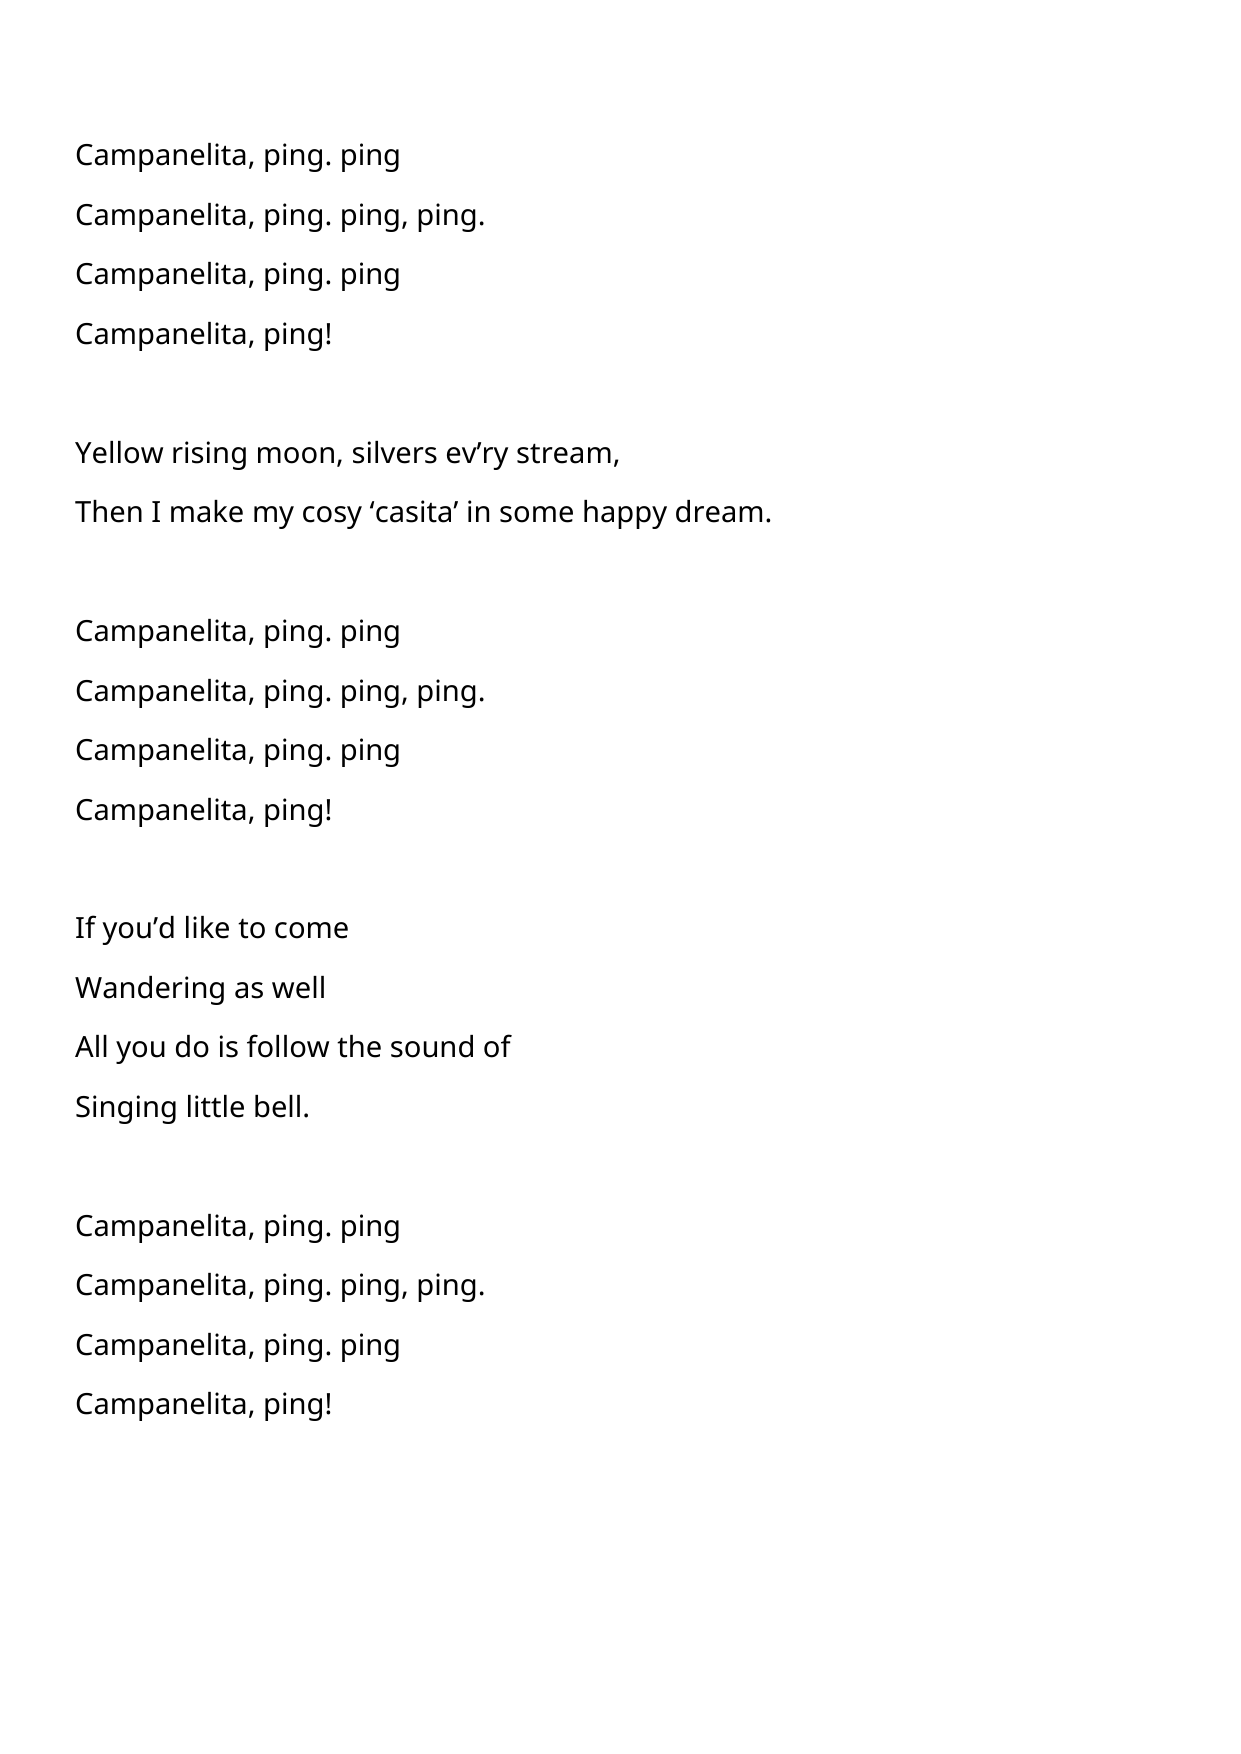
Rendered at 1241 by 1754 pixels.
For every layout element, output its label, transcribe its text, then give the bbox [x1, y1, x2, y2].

text Campanelita, ping. ping [75, 1324, 1165, 1364]
text Campanelita, ping. ping [75, 253, 1165, 293]
text Campanelita, ping. ping [75, 610, 1165, 650]
text Then I make my cosy ‘casita’ in some happy dream. [75, 491, 1165, 531]
text Wandering as well [75, 967, 1165, 1007]
text Campanelita, ping. ping [75, 729, 1165, 769]
text Campanelita, ping. ping [75, 134, 1165, 174]
text If you’d like to come [75, 908, 1165, 947]
text Singing little bell. [75, 1086, 1165, 1126]
text Campanelita, ping. ping, ping. [75, 194, 1165, 234]
text Campanelita, ping. ping, ping. [75, 1264, 1165, 1304]
text Campanelita, ping! [75, 789, 1165, 828]
text Campanelita, ping. ping, ping. [75, 670, 1165, 709]
text Campanelita, ping. ping [75, 1205, 1165, 1245]
text Campanelita, ping! [75, 313, 1165, 353]
text Campanelita, ping! [75, 1383, 1165, 1423]
text Yellow rising moon, silvers ev’ry stream, [75, 432, 1165, 472]
text All you do is follow the sound of [75, 1027, 1165, 1066]
